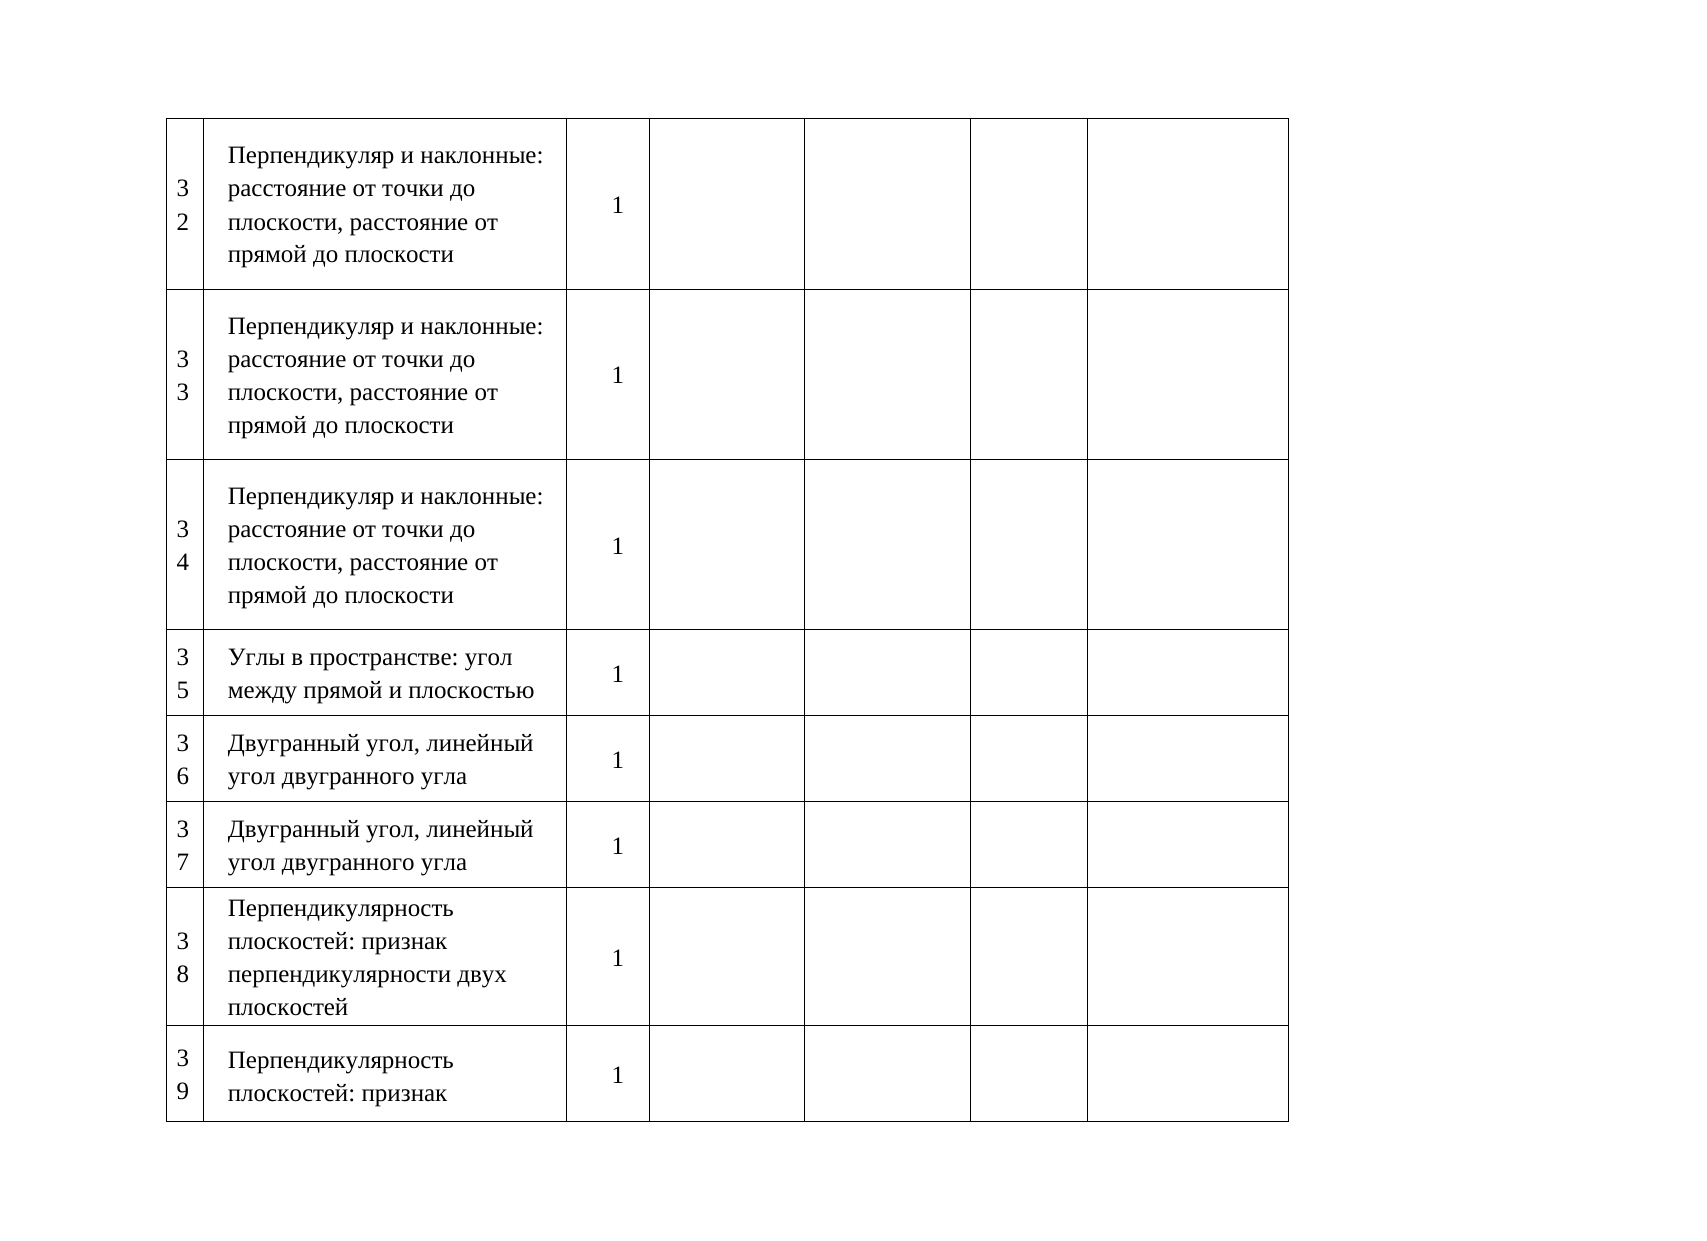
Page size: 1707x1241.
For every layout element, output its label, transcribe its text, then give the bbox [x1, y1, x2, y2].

table_cell 34 [167, 460, 203, 629]
table_cell 35 [167, 630, 203, 715]
table_cell [971, 716, 1087, 801]
table_cell [971, 119, 1087, 288]
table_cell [204, 1026, 566, 1121]
table_cell [650, 630, 804, 715]
table_cell 1 [567, 119, 649, 288]
table_cell [1088, 1026, 1288, 1121]
table_cell Перпендикуляр и наклонные: расстояние от точки до плоскости, расстояние от прямой до плоскости [204, 460, 566, 629]
table_cell [971, 1026, 1087, 1121]
table_cell 1 [567, 716, 649, 801]
table_cell [971, 888, 1087, 1025]
table_cell 37 [167, 802, 203, 887]
table_cell [805, 460, 970, 629]
table_cell [650, 460, 804, 629]
table_cell 33 [167, 290, 203, 459]
table_cell [971, 290, 1087, 459]
table_cell [1088, 460, 1288, 629]
table_cell [971, 630, 1087, 715]
table_cell Двугранный угол, линейный угол двугранного угла [204, 716, 566, 801]
table_cell [805, 290, 970, 459]
table_cell 36 [167, 716, 203, 801]
table_cell [971, 460, 1087, 629]
table_cell [1088, 716, 1288, 801]
table_cell [650, 290, 804, 459]
table_cell Углы в пространстве: угол между прямой и плоскостью [204, 630, 566, 715]
table_cell [650, 1026, 804, 1121]
table_cell [1088, 888, 1288, 1025]
table_cell [1088, 119, 1288, 288]
table_cell 1 [567, 460, 649, 629]
table_cell 32 [167, 119, 203, 288]
table_cell 38 [167, 888, 203, 1025]
table_cell [805, 716, 970, 801]
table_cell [204, 290, 566, 459]
table_cell [650, 119, 804, 288]
table_cell [805, 119, 970, 288]
table_cell [805, 888, 970, 1025]
table_cell 1 [567, 1026, 649, 1121]
table_cell 39 [167, 1026, 203, 1121]
table_cell [805, 1026, 970, 1121]
table_cell 1 [567, 630, 649, 715]
table_cell [805, 630, 970, 715]
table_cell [204, 119, 566, 288]
table_cell [650, 888, 804, 1025]
table_cell [1088, 290, 1288, 459]
table_cell [971, 802, 1087, 887]
table_cell [650, 716, 804, 801]
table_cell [204, 888, 566, 1025]
table_cell 1 [567, 290, 649, 459]
table_cell [1088, 630, 1288, 715]
table_cell Двугранный угол, линейный угол двугранного угла [204, 802, 566, 887]
table_cell 1 [567, 888, 649, 1025]
table_cell [1088, 802, 1288, 887]
table_cell 1 [567, 802, 649, 887]
table_cell [650, 802, 804, 887]
table_cell [805, 802, 970, 887]
